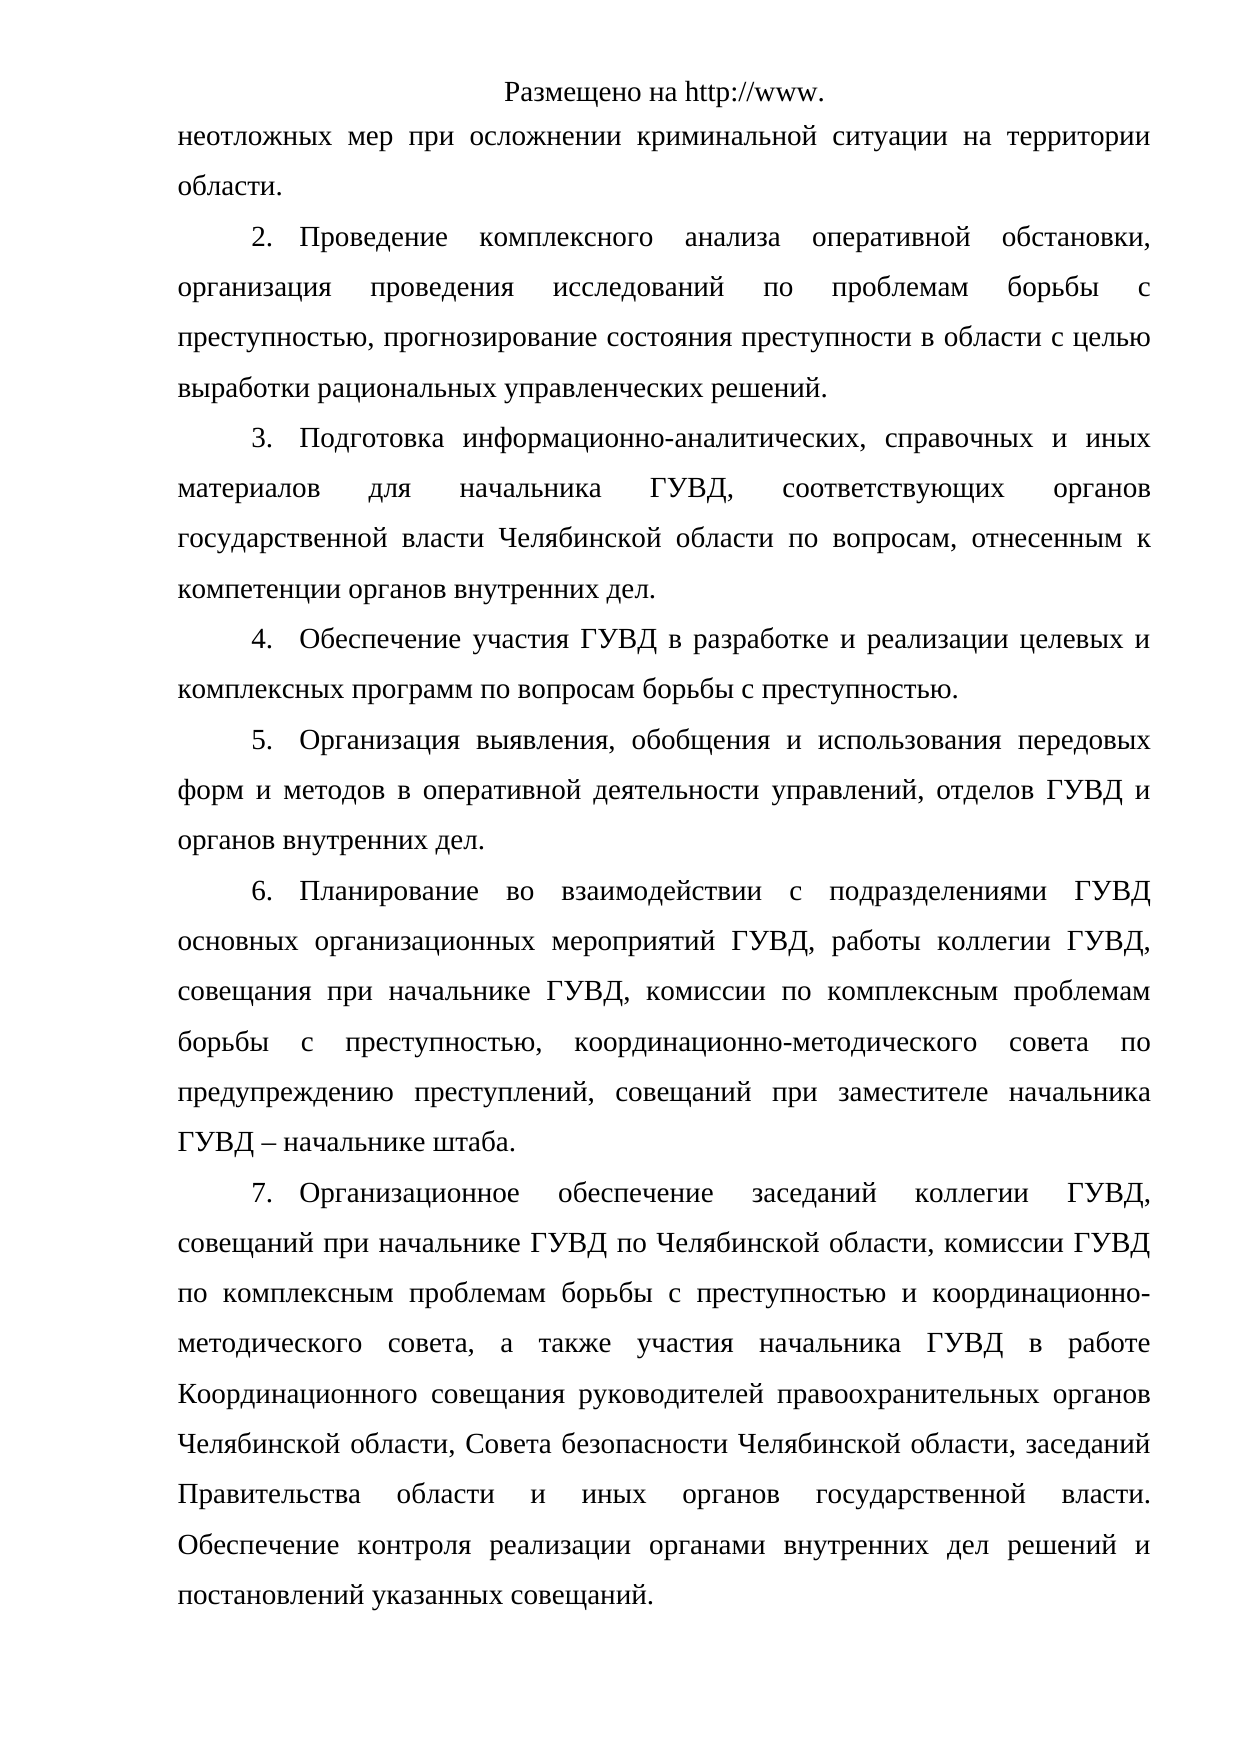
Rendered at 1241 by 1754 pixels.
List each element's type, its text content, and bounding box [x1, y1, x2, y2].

list Подготовка информационно-аналитических, справочных и иных материалов для начальника ГУВД, соответствующих органов государственной власти Челябинской области по вопросам, отнесенным к компетенции органов внутренних дел. [177, 420, 1152, 604]
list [177, 118, 1152, 202]
list Организация выявления, обобщения и использования передовых форм и методов в оперативной деятельности управлений, отделов ГУВД и органов внутренних дел. [177, 722, 1152, 856]
list Планирование во взаимодействии с подразделениями ГУВД основных организационных мероприятий ГУВД, работы коллегии ГУВД, совещания при начальнике ГУВД, комиссии по комплексным проблемам борьбы с преступностью, координационно-методического совета по предупреждению преступлений, совещаний при заместителе начальника ГУВД – начальнике штаба. [177, 873, 1152, 1158]
list Организационное обеспечение заседаний коллегии ГУВД, совещаний при начальнике ГУВД по Челябинской области, комиссии ГУВД по комплексным проблемам борьбы с преступностью и координационно-методического совета, а также участия начальника ГУВД в работе Координационного совещания руководителей правоохранительных органов Челябинской области, Совета безопасности Челябинской области, заседаний Правительства области и иных органов государственной власти. Обеспечение контроля реализации органами внутренних дел решений и постановлений указанных совещаний. [177, 1175, 1152, 1611]
list Проведение комплексного анализа оперативной обстановки, организация проведения исследований по проблемам борьбы с преступностью, прогнозирование состояния преступности в области с целью выработки рациональных управленческих решений. [177, 219, 1152, 403]
list Обеспечение участия ГУВД в разработке и реализации целевых и комплексных программ по вопросам борьбы с преступностью. [177, 621, 1152, 705]
